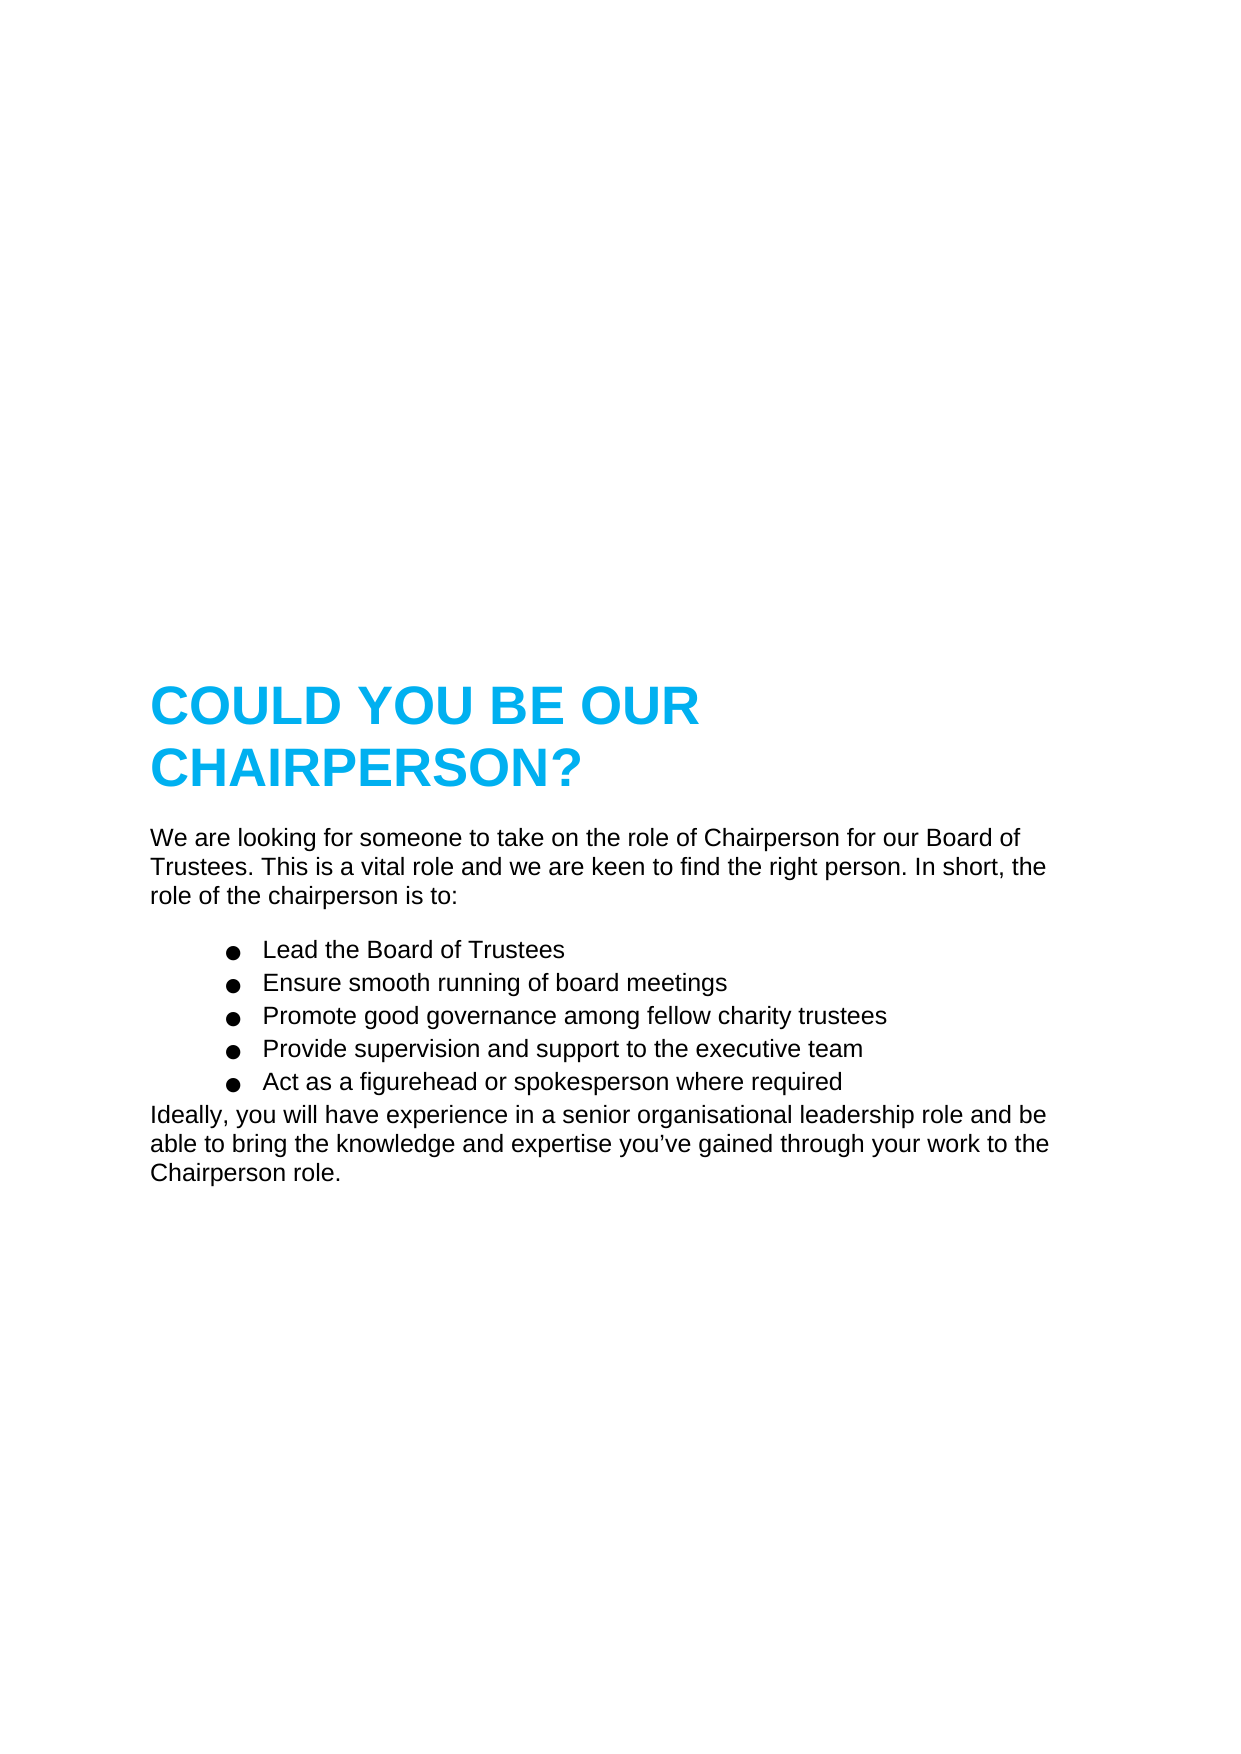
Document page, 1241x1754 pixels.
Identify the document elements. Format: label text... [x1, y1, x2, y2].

list Provide supervision and support to the executive team [225, 1034, 1090, 1063]
list Act as a figurehead or spokesperson where required [225, 1067, 1090, 1096]
text Ideally, you will have experience in a senior organisational leadership role and be able to bring the knowledge and expertise you’ve gained through your work to the Chairperson role. [150, 1100, 1090, 1213]
list Ensure smooth running of board meetings [225, 968, 1090, 997]
text We are looking for someone to take on the role of Chairperson for our Board of Trustees. This is a vital role and we are keen to find the right person. In short, the role of the chairperson is to: [150, 823, 1090, 909]
list Lead the Board of Trustees [225, 934, 1090, 963]
list Promote good governance among fellow charity trustees [225, 1001, 1090, 1030]
text COULD YOU BE OUR CHAIRPERSON? [150, 674, 1090, 798]
